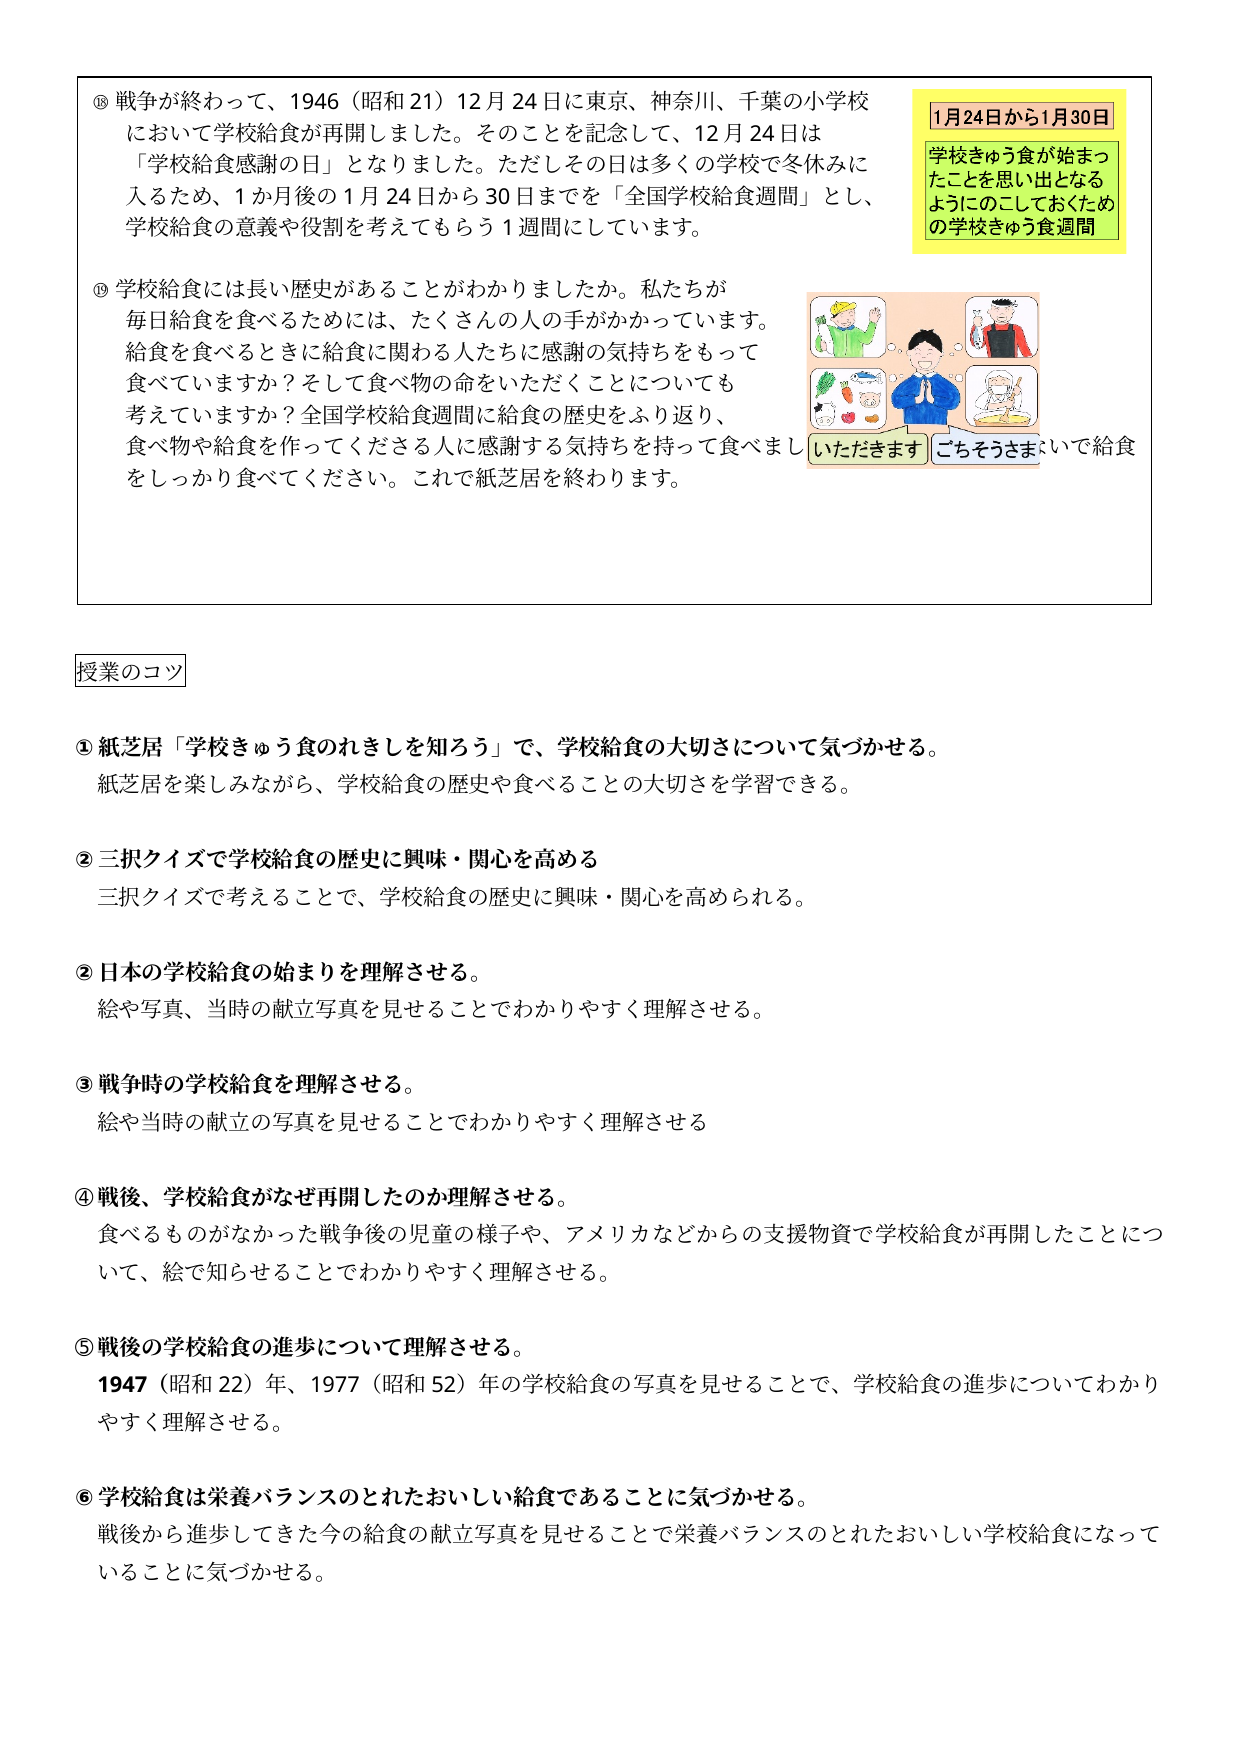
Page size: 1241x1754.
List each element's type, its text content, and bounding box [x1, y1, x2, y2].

text ③戦争時の学校給食を理解させる。 [75, 1064, 1165, 1102]
text ⑥学校給食は栄養バランスのとれたおいしい給食であることに気づかせる。 [75, 1477, 1165, 1514]
text 戦後から進歩してきた今の給食の献立写真を見せることで栄養バランスのとれたおいしい学校給食になっていることに気づかせる。 [75, 1514, 1165, 1589]
text ②日本の学校給食の始まりを理解させる。 [75, 952, 1165, 989]
text 授業のコツ [75, 652, 1165, 689]
text 絵や写真、当時の献立写真を見せることでわかりやすく理解させる。 [97, 989, 1165, 1027]
text ➄戦後の学校給食の進歩について理解させる。 [75, 1327, 1165, 1364]
text 絵や当時の献立の写真を見せることでわかりやすく理解させる [75, 1102, 1165, 1139]
picture [805, 292, 1040, 468]
text 1947（昭和22）年、1977（昭和52）年の学校給食の写真を見せることで、学校給食の進歩についてわかりやすく理解させる。 [75, 1364, 1165, 1439]
text 食べるものがなかった戦争後の児童の様子や、アメリカなどからの支援物資で学校給食が再開したことについて、絵で知らせることでわかりやすく理解させる。 [97, 1214, 1165, 1289]
text 三択クイズで考えることで、学校給食の歴史に興味・関心を高められる。 [97, 877, 1165, 914]
text ①紙芝居「学校きゅう食のれきしを知ろう」で、学校給食の大切さについて気づかせる。 [75, 727, 1165, 764]
picture [910, 89, 1127, 252]
text ②三択クイズで学校給食の歴史に興味・関心を高める [75, 839, 1165, 877]
text 紙芝居を楽しみながら、学校給食の歴史や食べることの大切さを学習できる。 [75, 764, 1165, 802]
text ➃戦後、学校給食がなぜ再開したのか理解させる。 [75, 1177, 1165, 1214]
